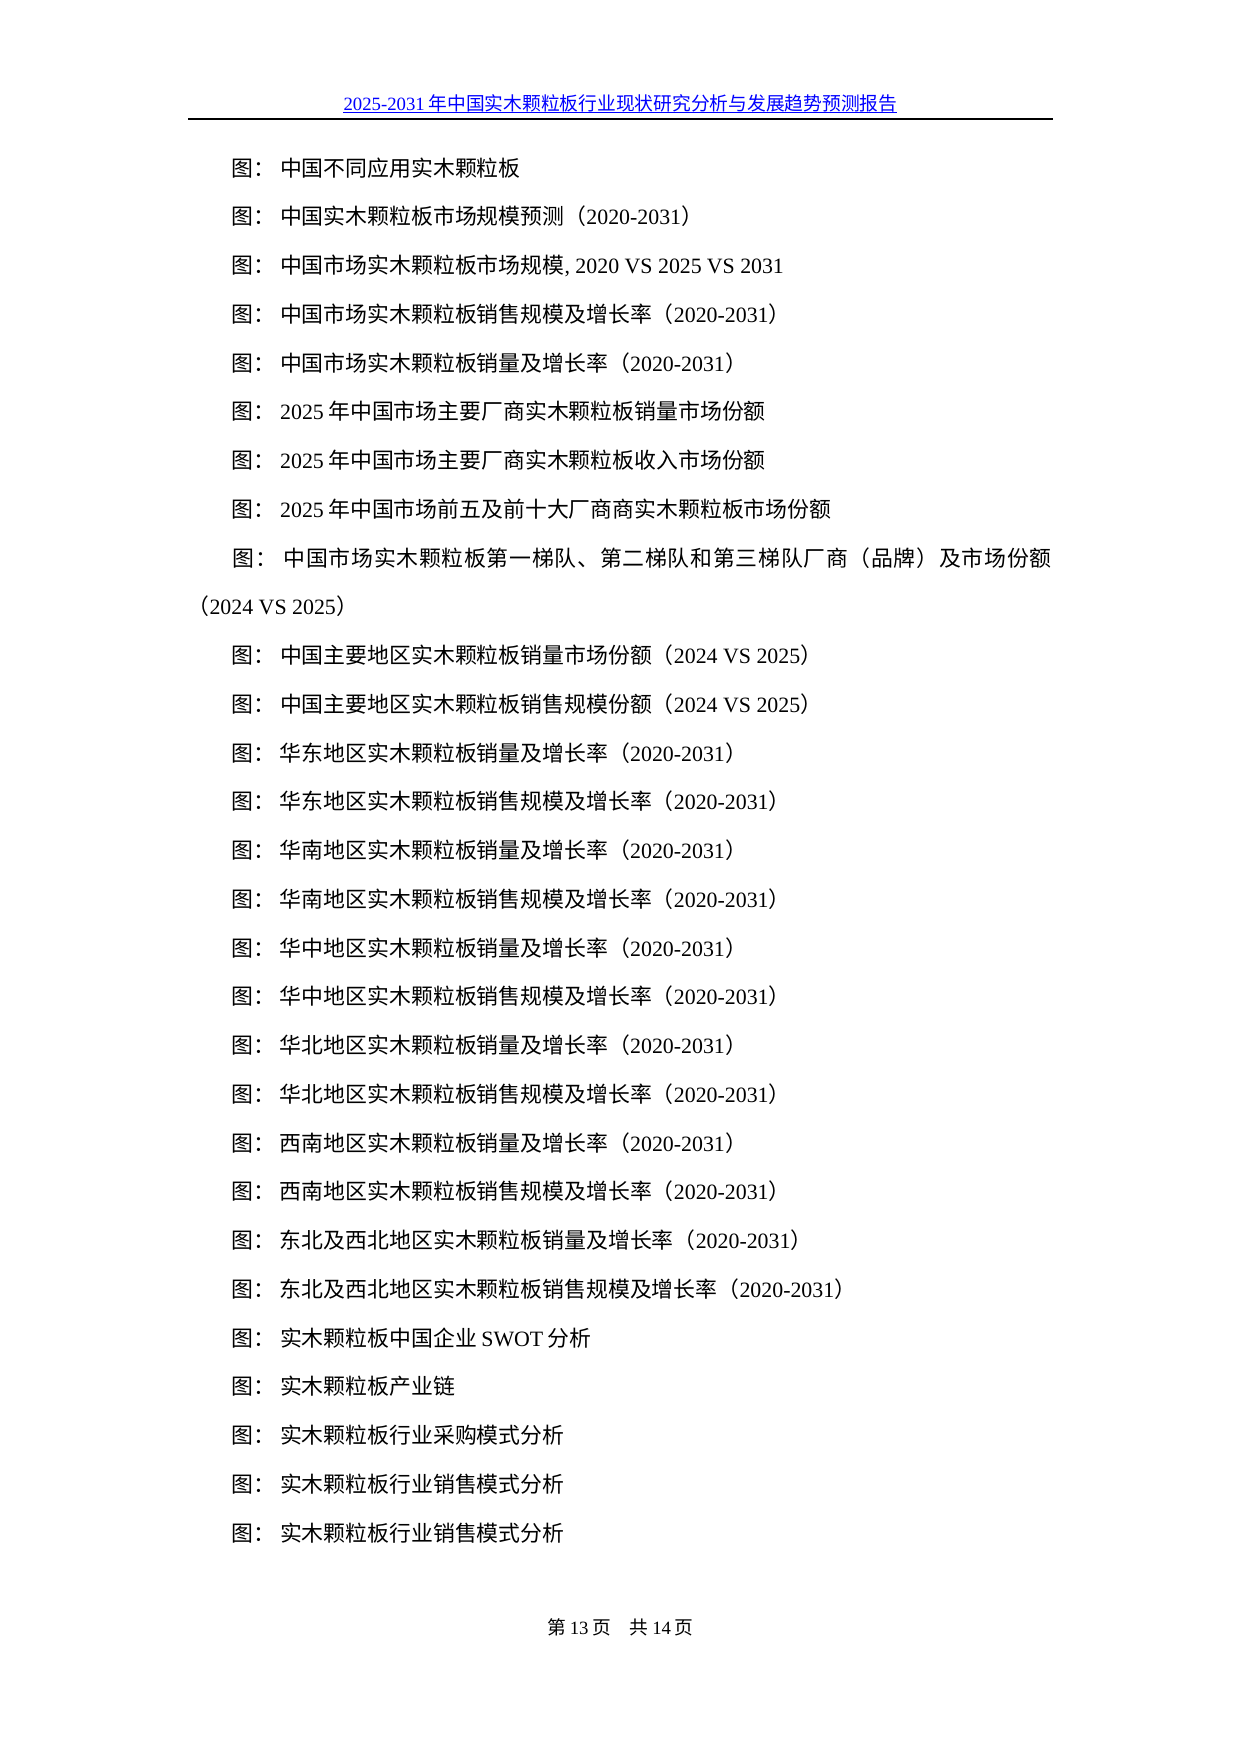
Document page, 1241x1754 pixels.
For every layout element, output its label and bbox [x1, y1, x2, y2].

text [187, 150, 1053, 1548]
